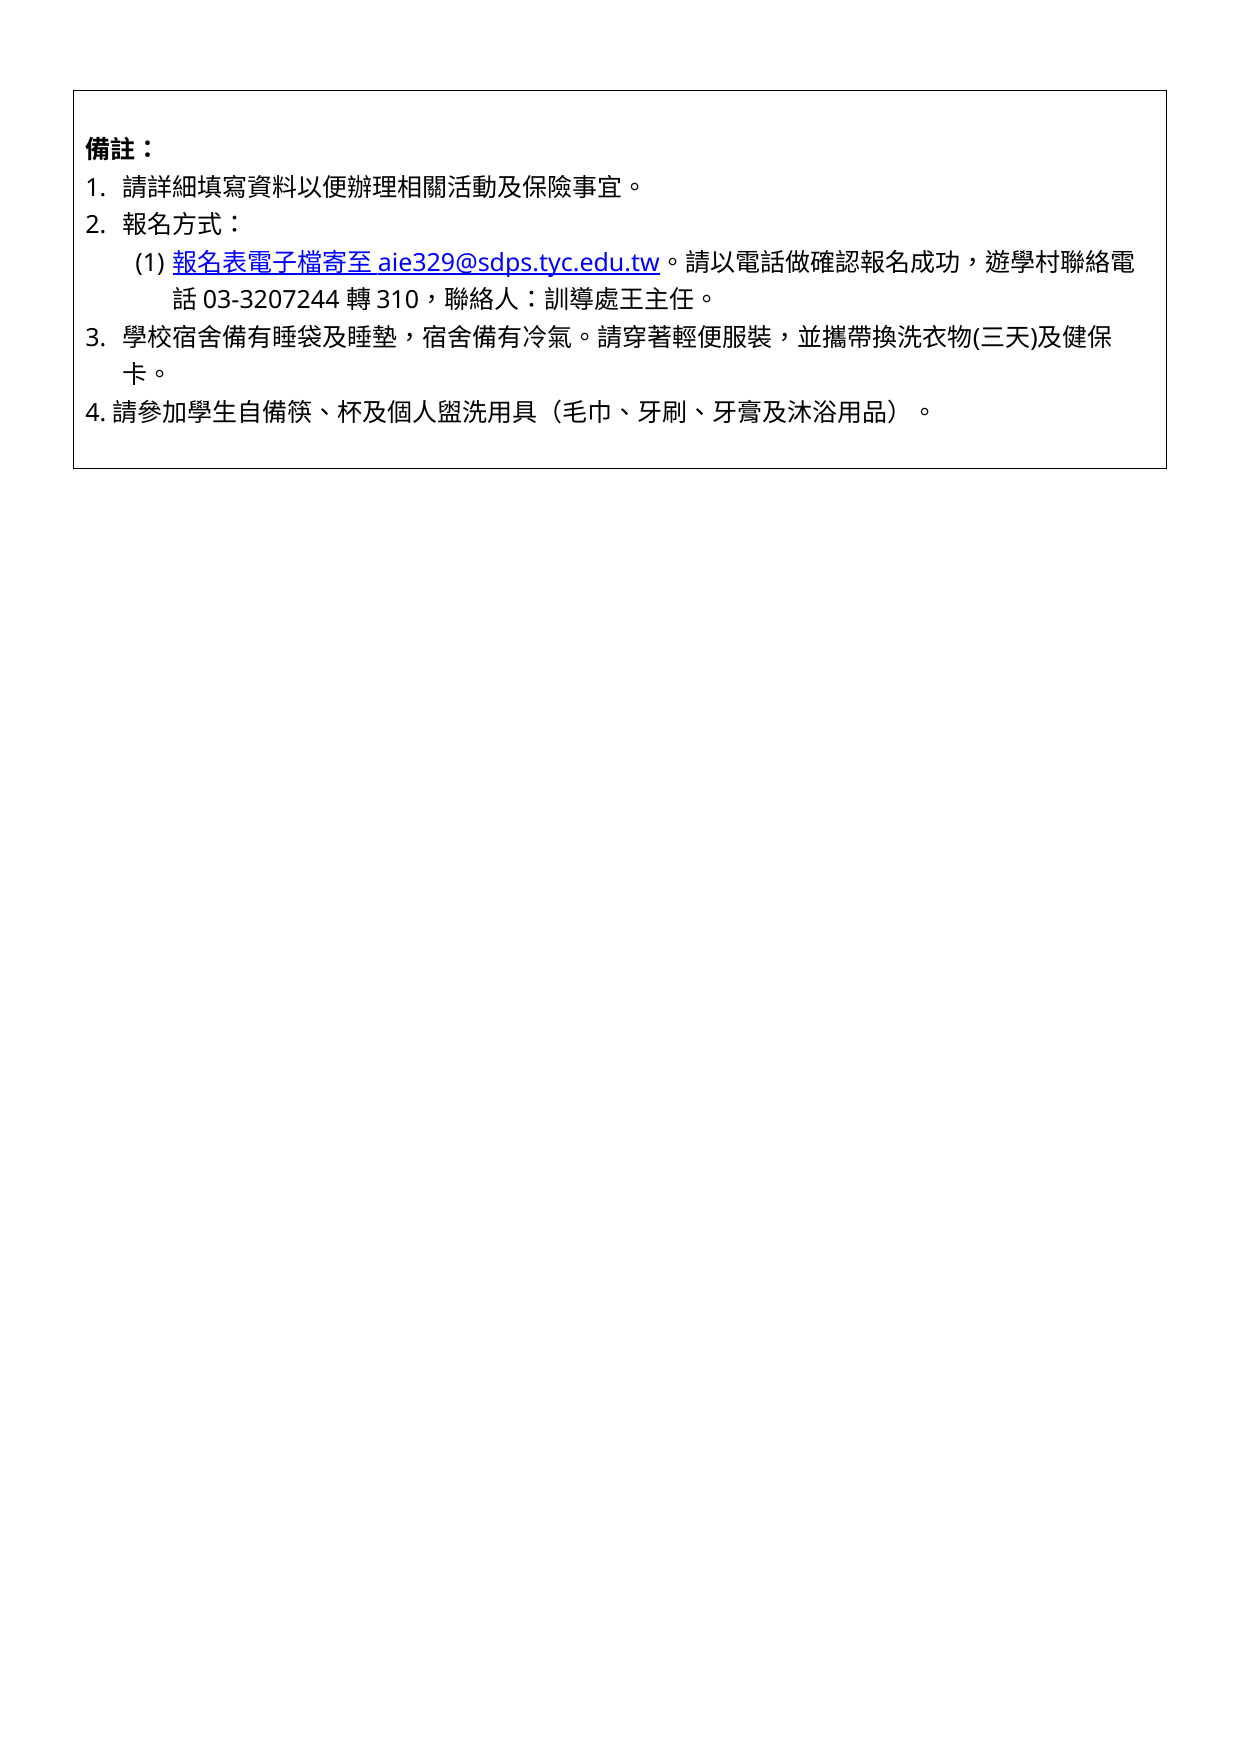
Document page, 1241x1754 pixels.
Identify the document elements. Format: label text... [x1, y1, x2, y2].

table_cell 備註： 請詳細填寫資料以便辦理相關活動及保險事宜。 報名方式： 報名表電子檔寄至aie329@sdps.tyc.edu.tw。請以電話做確認報名成功，遊學村聯絡電話03-3207244 轉310，聯絡人：訓導處王主任。 學校宿舍備有睡袋及睡墊，宿舍備有冷氣。請穿著輕便服裝，並攜帶換洗衣物(三天)及健保卡。 4. 請參加學生自備筷、杯及個人盥洗用具（毛巾、牙刷、牙膏及沐浴用品）。 [74, 91, 1166, 468]
